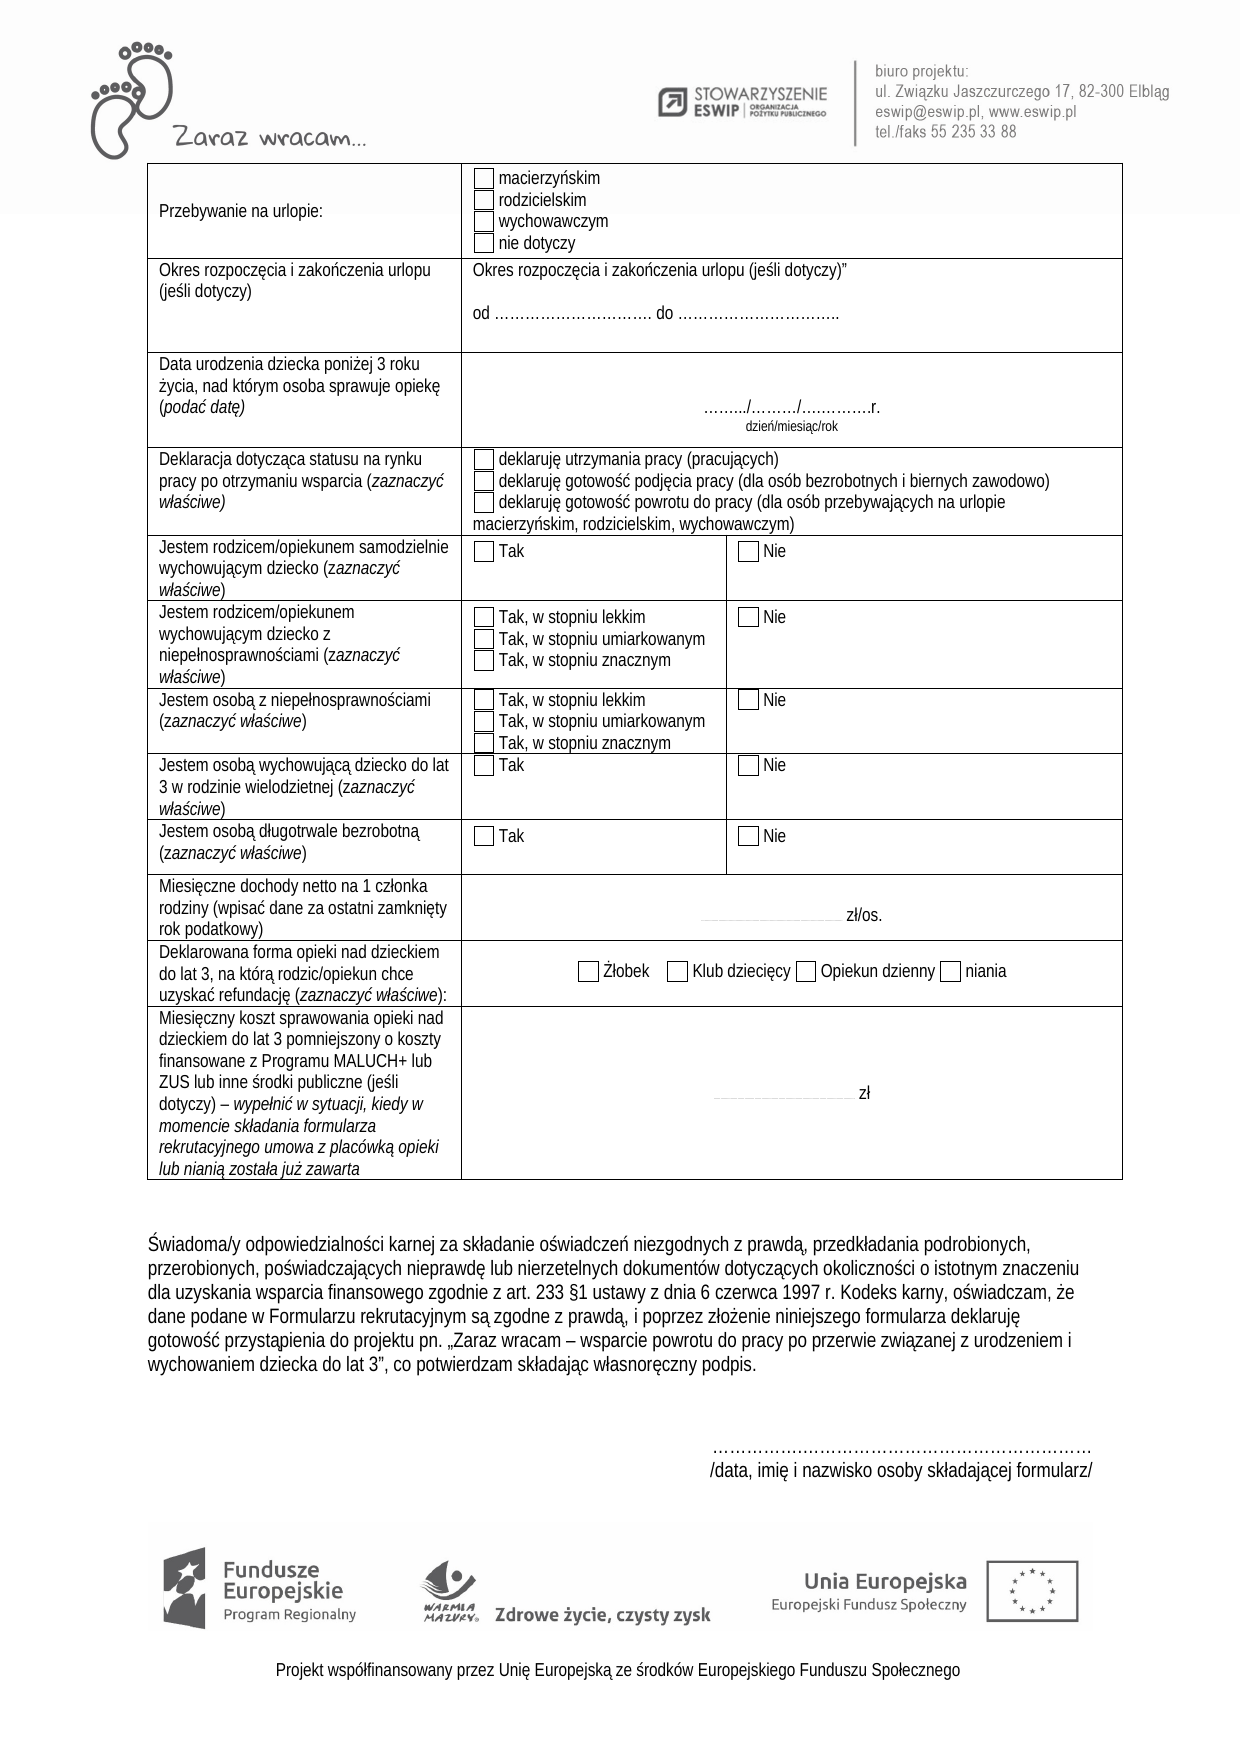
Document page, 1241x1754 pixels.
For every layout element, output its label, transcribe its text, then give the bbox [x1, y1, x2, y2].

table_cell …….../………/….……….r. dzień/miesiąc/rok [462, 353, 1122, 447]
table_cell Miesięczny koszt sprawowania opieki nad dzieckiem do lat 3 pomniejszony o koszty finansowane z Programu MALUCH+ lub ZUS lub inne środki publiczne (jeśli dotyczy) – wypełnić w sytuacji, kiedy w momencie składania formularza rekrutacyjnego umowa z placówką opieki lub nianią została już zawarta [148, 1007, 461, 1179]
table_cell deklaruję utrzymania pracy (pracujących) deklaruję gotowość podjęcia pracy (dla osób bezrobotnych i biernych zawodowo) deklaruję gotowość powrotu do pracy (dla osób przebywających na urlopie macierzyńskim, rodzicielskim, wychowawczym) [462, 448, 1122, 534]
table_cell Deklarowana forma opieki nad dzieckiem do lat 3, na którą rodzic/opiekun chce uzyskać refundację (zaznaczyć właściwe): [148, 941, 461, 1006]
table_cell Jestem osobą z niepełnosprawnościami (zaznaczyć właściwe) [148, 689, 461, 753]
table_cell Jestem osobą wychowującą dziecko do lat 3 w rodzinie wielodzietnej (zaznaczyć właściwe) [148, 754, 461, 819]
table_cell Nie [727, 754, 1122, 819]
text Świadoma/y odpowiedzialności karnej za składanie oświadczeń niezgodnych z prawdą, przedkładania podrobionych, przerobionych, poświadczających nieprawdę lub nierzetelnych dokumentów dotyczących okoliczności o istotnym znaczeniu dla uzyskania wsparcia finansowego zgodnie z art. 233 §1 ustawy z dnia 6 czerwca 1997 r. Kodeks karny, oświadczam, że dane podane w Formularzu rekrutacyjnym są zgodne z prawdą, i poprzez złożenie niniejszego formularza deklaruję gotowość przystąpienia do projektu pn. „Zaraz wracam – wsparcie powrotu do pracy po przerwie związanej z urodzeniem i wychowaniem dziecka do lat 3”, co potwierdzam składając własnoręczny podpis. [148, 1232, 1093, 1376]
table_cell Tak [462, 820, 726, 874]
table_cell Okres rozpoczęcia i zakończenia urlopu (jeśli dotyczy) [148, 259, 461, 352]
table_cell macierzyńskim rodzicielskim wychowawczym nie dotyczy [462, 164, 1122, 257]
table_cell ……………………………………………………………………………………………………………. zł/os. [462, 875, 1122, 940]
picture [0, 0, 1241, 214]
table_cell Data urodzenia dziecka poniżej 3 roku życia, nad którym osoba sprawuje opiekę (podać datę) [148, 353, 461, 447]
table_cell Nie [727, 601, 1122, 687]
table_cell Przebywanie na urlopie: [148, 164, 461, 257]
table_cell Okres rozpoczęcia i zakończenia urlopu (jeśli dotyczy)” od …………………………. do ………………………….. [462, 259, 1122, 352]
table_cell Żłobek Klub dziecięcy Opiekun dzienny niania [462, 941, 1122, 1006]
text /data, imię i nazwisko osoby składającej formularz/ [516, 1458, 1093, 1482]
table_cell Jestem rodzicem/opiekunem wychowującym dziecko z niepełnosprawnościami (zaznaczyć właściwe) [148, 601, 461, 687]
table_cell Miesięczne dochody netto na 1 członka rodziny (wpisać dane za ostatni zamknięty rok podatkowy) [148, 875, 461, 940]
table_cell ……………………………………………………………………………………………………………. zł [462, 1007, 1122, 1179]
picture [147, 1522, 1093, 1657]
text …………….…………………………………………… [590, 1434, 1093, 1458]
table_cell Tak [462, 754, 726, 819]
table_cell Tak, w stopniu lekkim Tak, w stopniu umiarkowanym Tak, w stopniu znacznym [462, 689, 726, 753]
table_cell Jestem rodzicem/opiekunem samodzielnie wychowującym dziecko (zaznaczyć właściwe) [148, 536, 461, 600]
table_cell Tak, w stopniu lekkim Tak, w stopniu umiarkowanym Tak, w stopniu znacznym [462, 601, 726, 687]
table_cell Tak [462, 536, 726, 600]
table_cell Nie [727, 689, 1122, 753]
table_cell Deklaracja dotycząca statusu na rynku pracy po otrzymaniu wsparcia (zaznaczyć właściwe) [148, 448, 461, 534]
table_cell Nie [727, 820, 1122, 874]
table_cell Jestem osobą długotrwale bezrobotną (zaznaczyć właściwe) [148, 820, 461, 874]
table_cell Nie [727, 536, 1122, 600]
